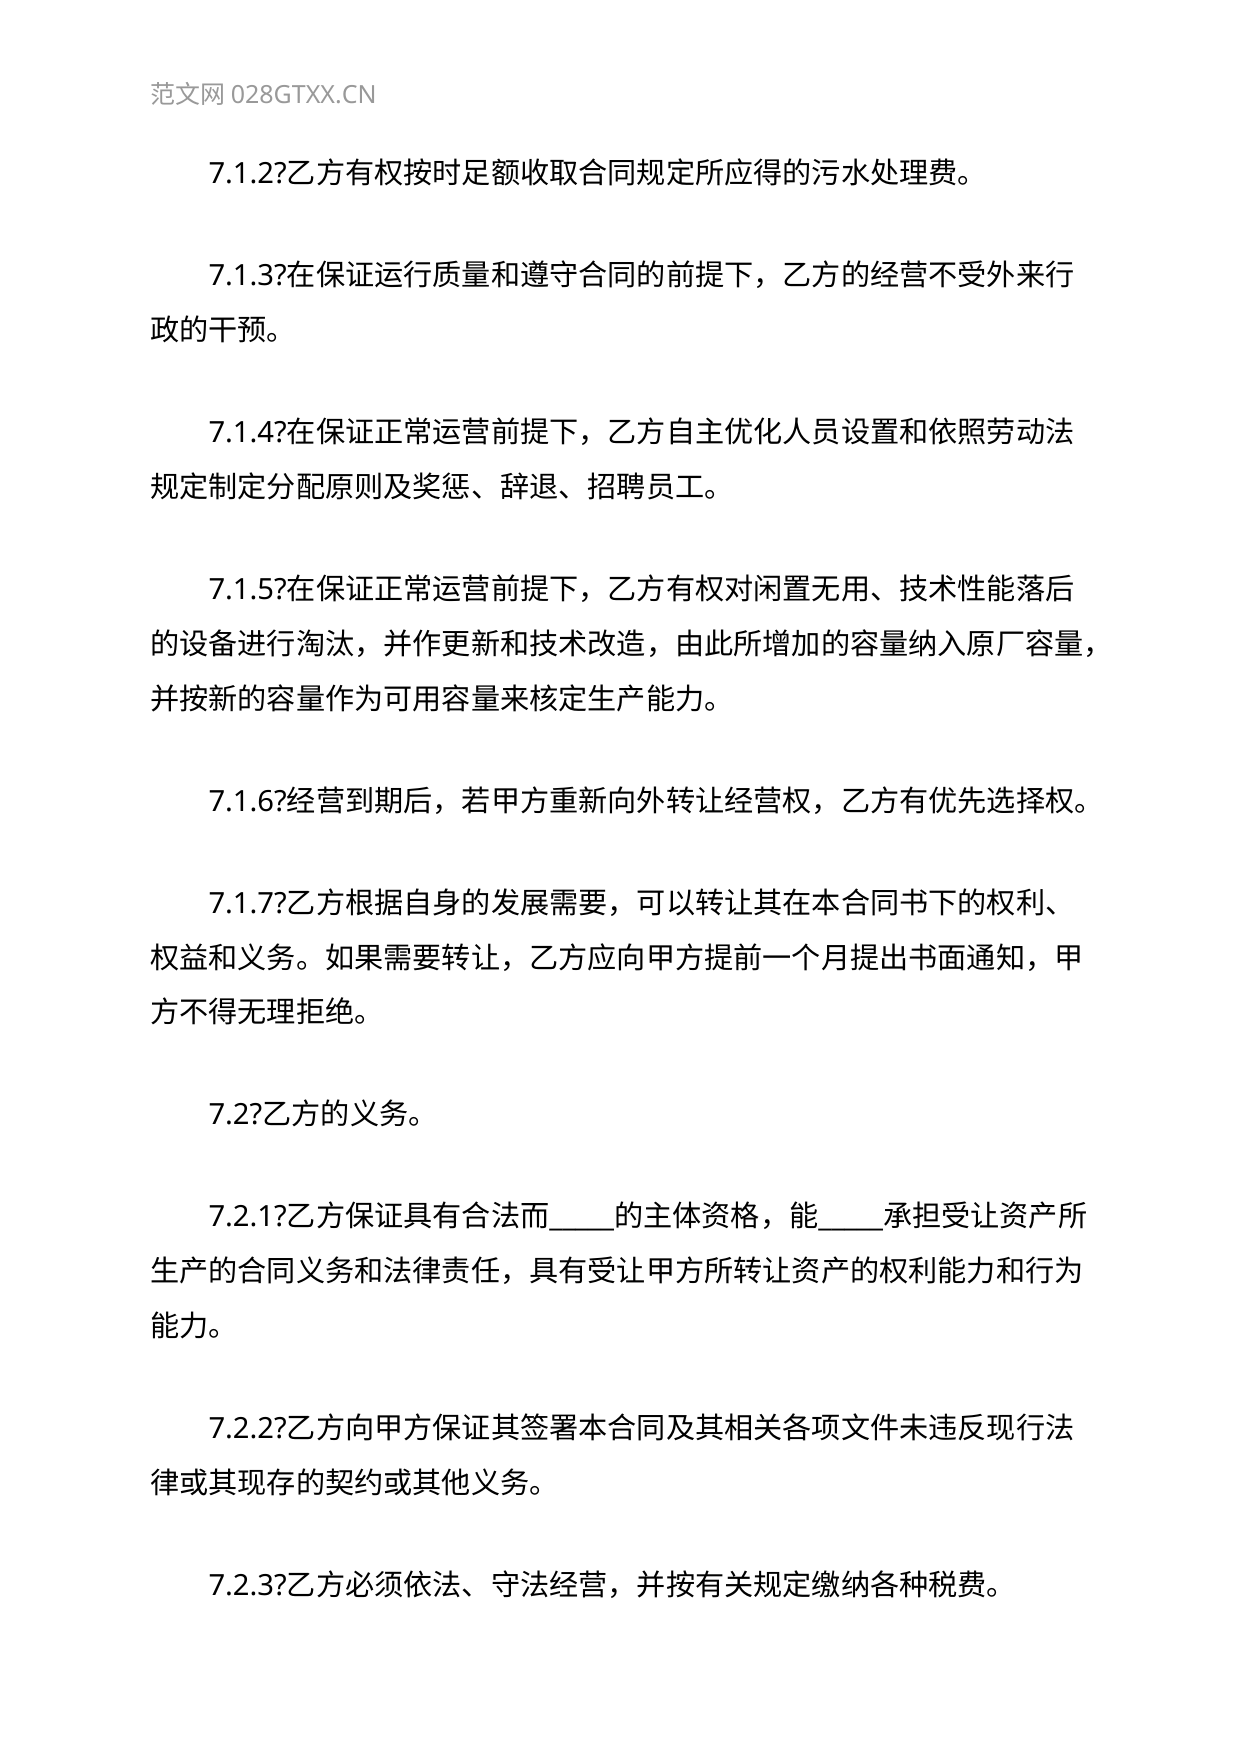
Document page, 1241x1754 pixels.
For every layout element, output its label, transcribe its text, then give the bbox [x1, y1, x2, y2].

text 7.2.2?乙方向甲方保证其签署本合同及其相关各项文件未违反现行法律或其现存的契约或其他义务。 [150, 1404, 1090, 1502]
text 7.2.1?乙方保证具有合法而_____的主体资格，能_____承担受让资产所生产的合同义务和法律责任，具有受让甲方所转让资产的权利能力和行为能力。 [150, 1193, 1090, 1345]
text 7.1.5?在保证正常运营前提下，乙方有权对闲置无用、技术性能落后的设备进行淘汰，并作更新和技术改造，由此所增加的容量纳入原厂容量，并按新的容量作为可用容量来核定生产能力。 [150, 566, 1090, 718]
text 7.2.3?乙方必须依法、守法经营，并按有关规定缴纳各种税费。 [150, 1561, 1090, 1604]
text 7.1.7?乙方根据自身的发展需要，可以转让其在本合同书下的权利、权益和义务。如果需要转让，乙方应向甲方提前一个月提出书面通知，甲方不得无理拒绝。 [150, 879, 1090, 1031]
text 7.1.3?在保证运行质量和遵守合同的前提下，乙方的经营不受外来行政的干预。 [150, 252, 1090, 349]
text 7.1.6?经营到期后，若甲方重新向外转让经营权，乙方有优先选择权。 [150, 777, 1090, 819]
text 7.2?乙方的义务。 [150, 1091, 1090, 1133]
text 7.1.2?乙方有权按时足额收取合同规定所应得的污水处理费。 [150, 150, 1090, 192]
text 7.1.4?在保证正常运营前提下，乙方自主优化人员设置和依照劳动法规定制定分配原则及奖惩、辞退、招聘员工。 [150, 409, 1090, 506]
